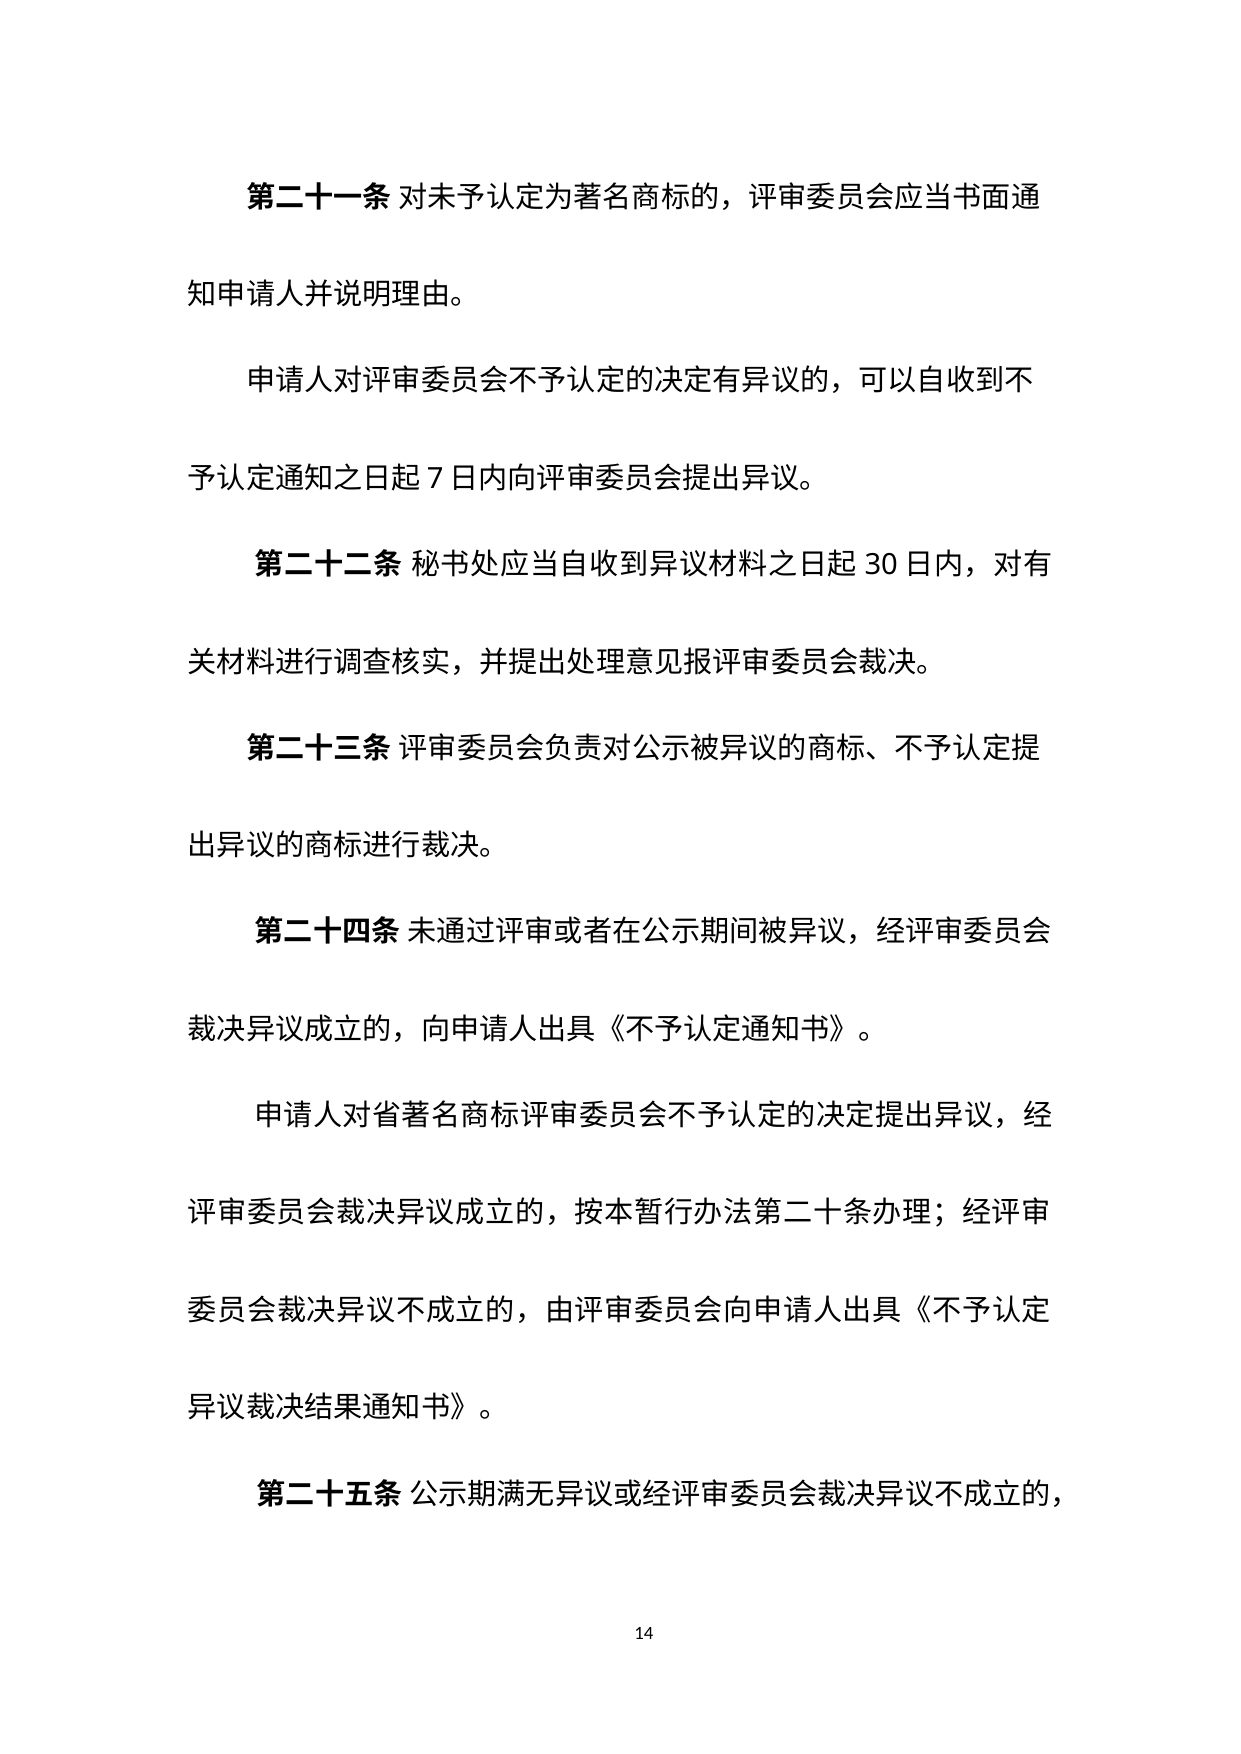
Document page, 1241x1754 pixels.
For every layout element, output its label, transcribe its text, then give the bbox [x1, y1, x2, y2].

text 申请人对省著名商标评审委员会不予认定的决定提出异议，经评审委员会裁决异议成立的，按本暂行办法第二十条办理；经评审委员会裁决异议不成立的，由评审委员会向申请人出具《不予认定异议裁决结果通知书》。 [187, 1080, 1053, 1438]
text 第二十一条 对未予认定为著名商标的，评审委员会应当书面通知申请人并说明理由。 [187, 162, 1053, 324]
text 第二十四条 未通过评审或者在公示期间被异议，经评审委员会裁决异议成立的，向申请人出具《不予认定通知书》。 [187, 897, 1053, 1059]
text 申请人对评审委员会不予认定的决定有异议的，可以自收到不予认定通知之日起7日内向评审委员会提出异议。 [187, 346, 1053, 508]
text 第二十二条 秘书处应当自收到异议材料之日起30日内，对有关材料进行调查核实，并提出处理意见报评审委员会裁决。 [187, 529, 1053, 692]
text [187, 1459, 1053, 1524]
text 第二十三条 评审委员会负责对公示被异议的商标、不予认定提出异议的商标进行裁决。 [187, 713, 1053, 875]
